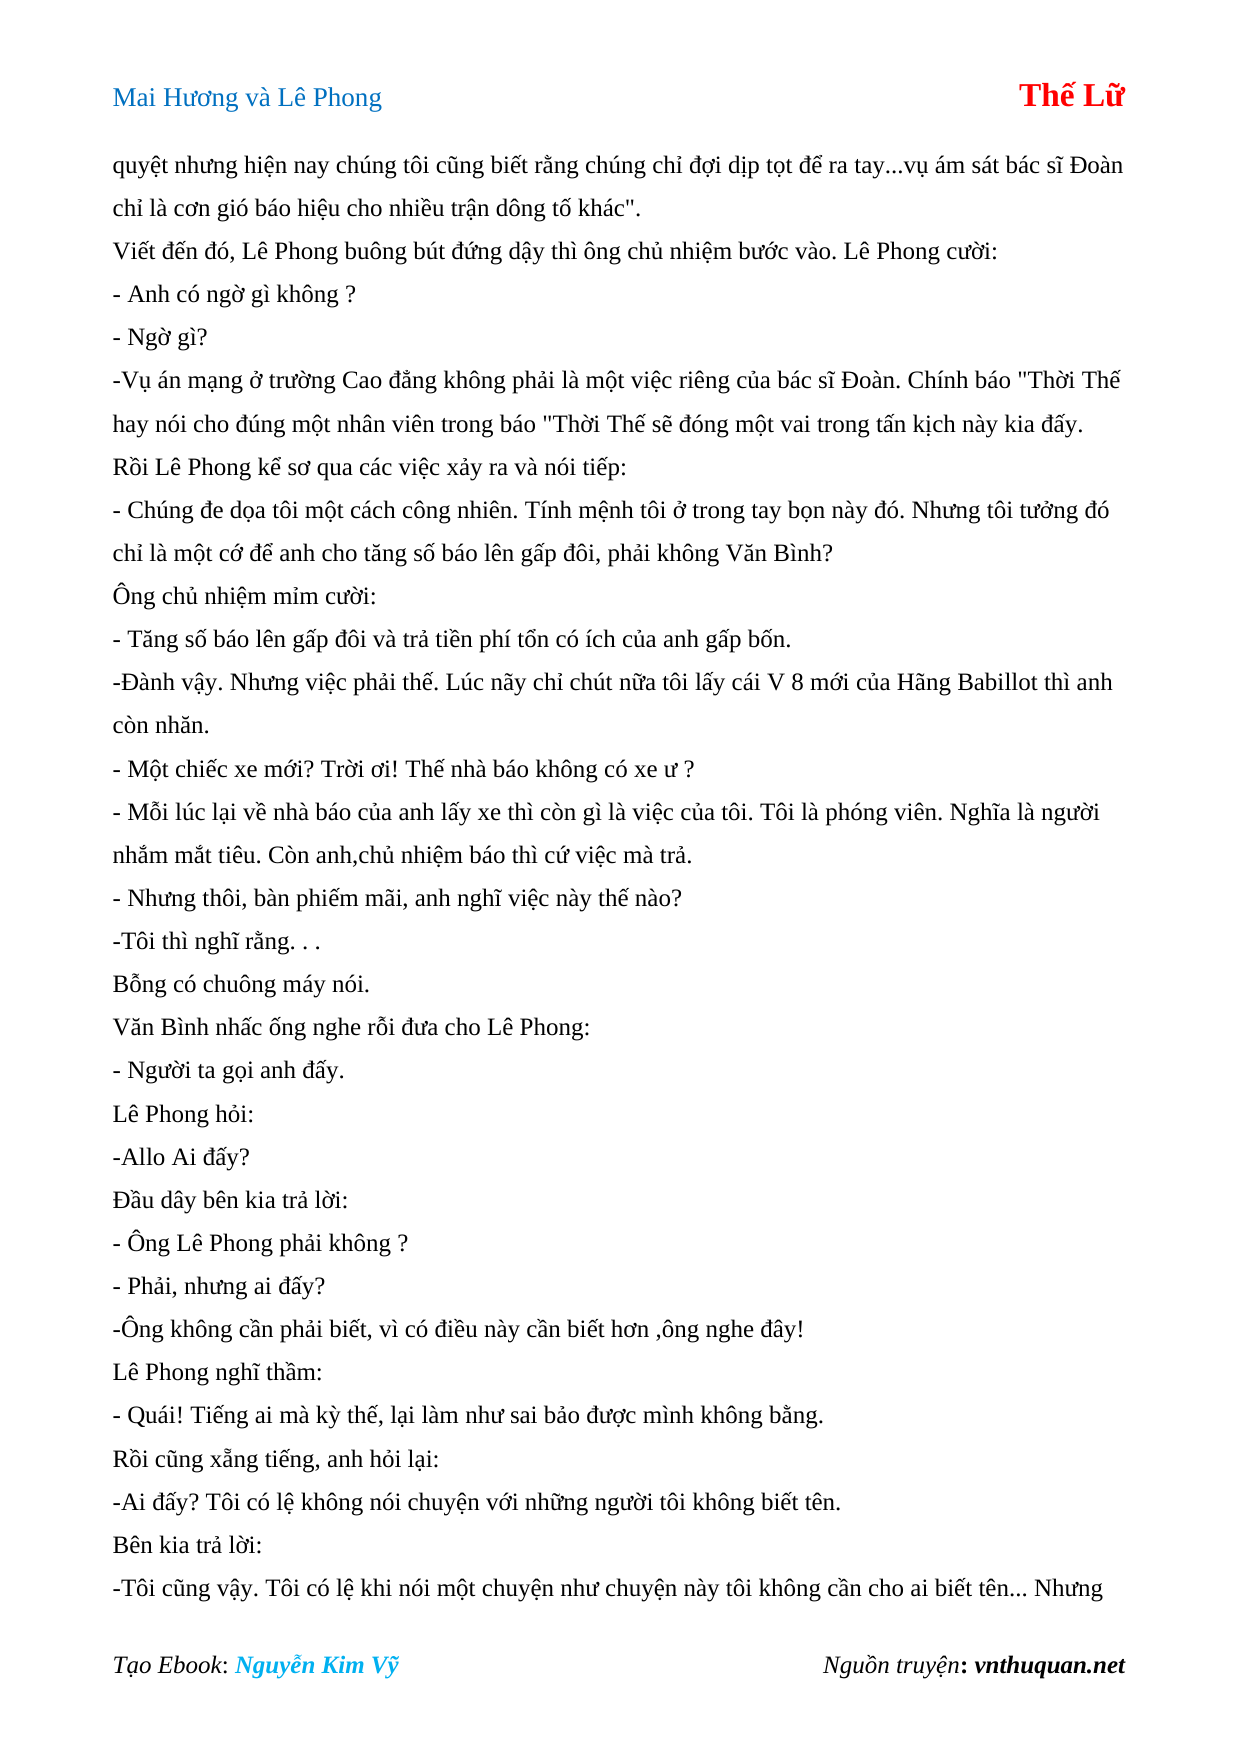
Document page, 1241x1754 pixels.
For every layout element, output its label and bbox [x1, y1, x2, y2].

text [112, 150, 1128, 1602]
